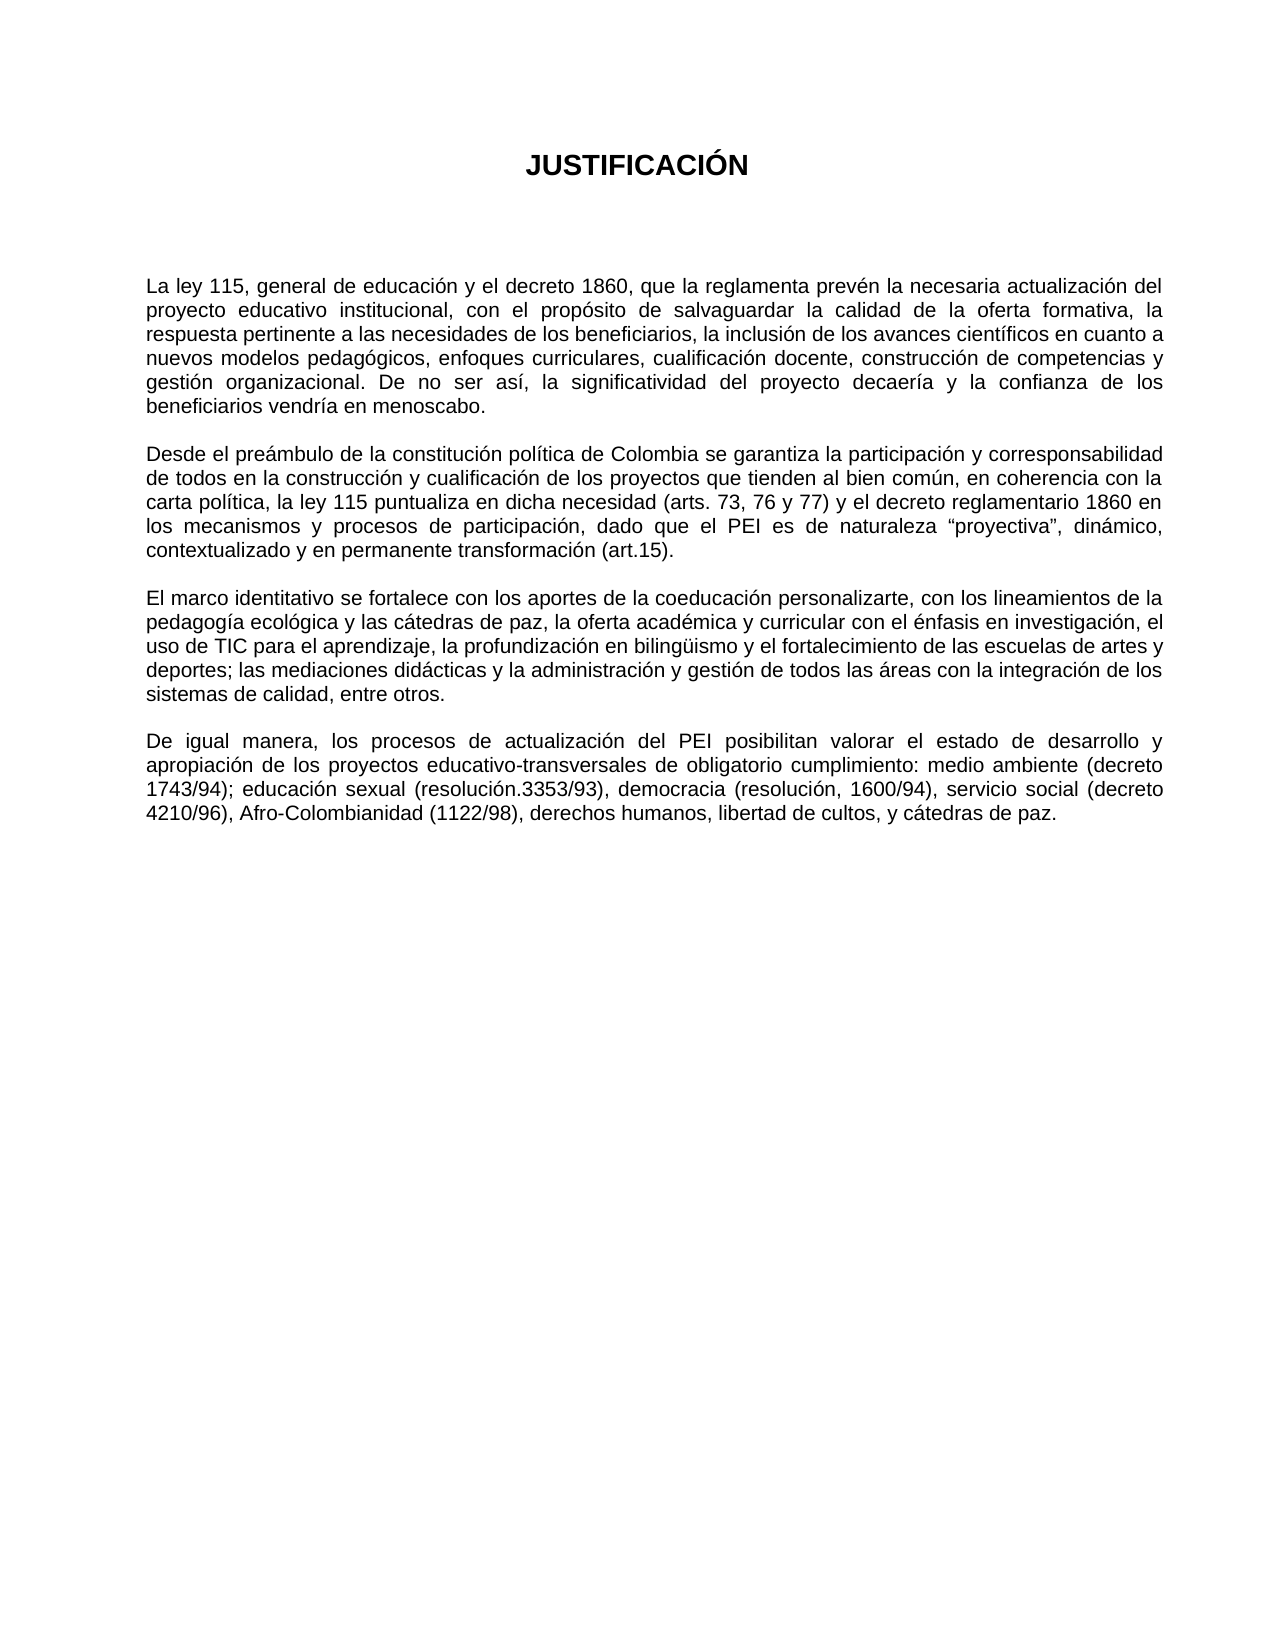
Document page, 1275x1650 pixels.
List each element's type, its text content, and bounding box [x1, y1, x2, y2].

text JUSTIFICACIÓN [176, 148, 1098, 181]
text El marco identitativo se fortalece con los aportes de la coeducación personalizarte, con los lineamientos de la pedagogía ecológica y las cátedras de paz, la oferta académica y curricular con el énfasis en investigación, el uso de TIC para el aprendizaje, la profundización en bilingüismo y el fortalecimiento de las escuelas de artes y deportes; las mediaciones didácticas y la administración y gestión de todos las áreas con la integración de los sistemas de calidad, entre otros. [146, 586, 1164, 705]
text De igual manera, los procesos de actualización del PEI posibilitan valorar el estado de desarrollo y apropiación de los proyectos educativo-transversales de obligatorio cumplimiento: medio ambiente (decreto 1743/94); educación sexual (resolución.3353/93), democracia (resolución, 1600/94), servicio social (decreto 4210/96), Afro-Colombianidad (1122/98), derechos humanos, libertad de cultos, y cátedras de paz. [146, 729, 1164, 825]
text La ley 115, general de educación y el decreto 1860, que la reglamenta prevén la necesaria actualización del proyecto educativo institucional, con el propósito de salvaguardar la calidad de la oferta formativa, la respuesta pertinente a las necesidades de los beneficiarios, la inclusión de los avances científicos en cuanto a nuevos modelos pedagógicos, enfoques curriculares, cualificación docente, construcción de competencias y gestión organizacional. De no ser así, la significatividad del proyecto decaería y la confianza de los beneficiarios vendría en menoscabo. [146, 274, 1164, 418]
text Desde el preámbulo de la constitución política de Colombia se garantiza la participación y corresponsabilidad de todos en la construcción y cualificación de los proyectos que tienden al bien común, en coherencia con la carta política, la ley 115 puntualiza en dicha necesidad (arts. 73, 76 y 77) y el decreto reglamentario 1860 en los mecanismos y procesos de participación, dado que el PEI es de naturaleza “proyectiva”, dinámico, contextualizado y en permanente transformación (art.15). [146, 442, 1164, 562]
